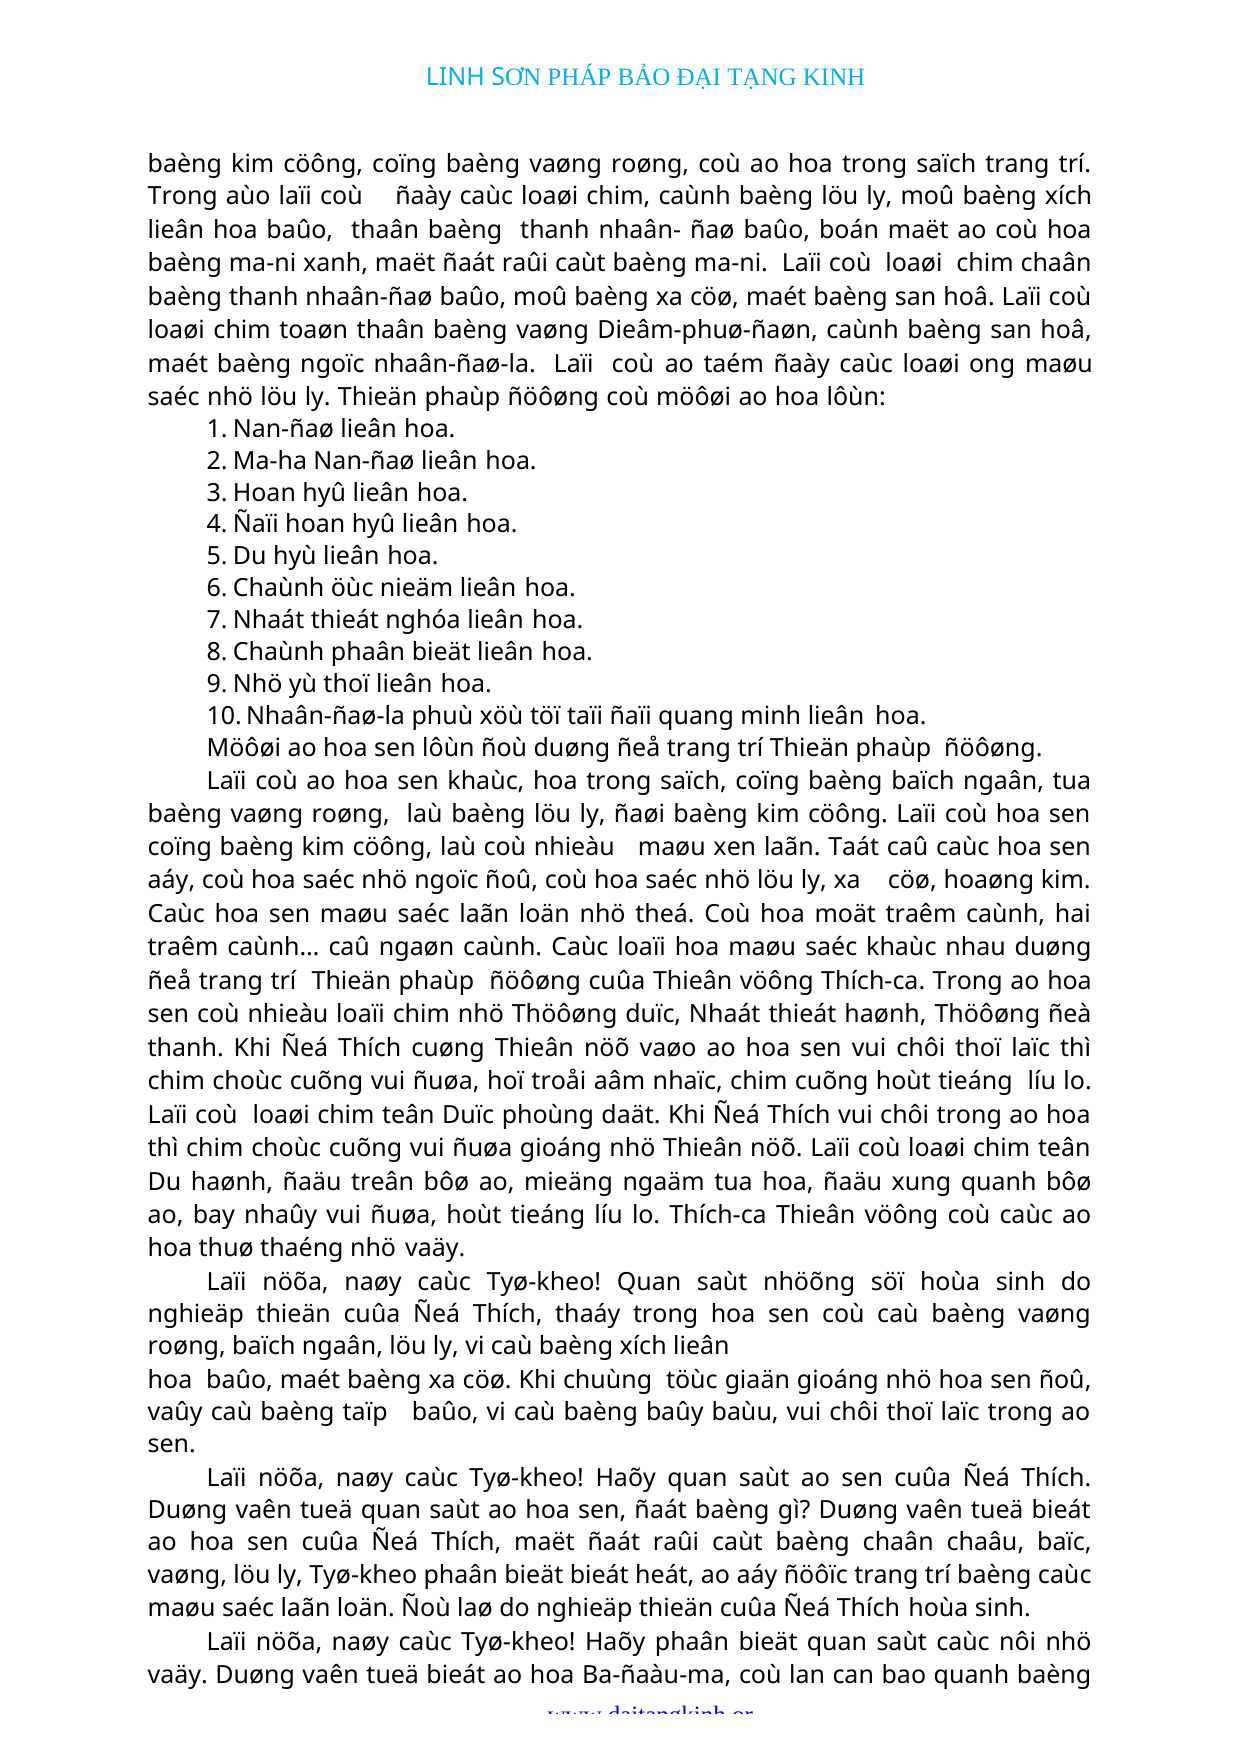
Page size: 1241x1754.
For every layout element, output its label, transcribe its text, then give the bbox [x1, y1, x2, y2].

list Chaùnh phaân bieät lieân hoa. [206, 635, 1105, 667]
text Laïi nöõa, naøy caùc Tyø-kheo! Quan saùt nhöõng söï hoùa sinh do nghieäp thieän cuûa Ñeá Thích, thaáy trong hoa sen coù caù baèng vaøng roøng, baïch ngaân, löu ly, vi caù baèng xích lieân [147, 1264, 1093, 1362]
list Nhaát thieát nghóa lieân hoa. [206, 603, 1105, 635]
list Ñaïi hoan hyû lieân hoa. [206, 507, 1105, 539]
list Chaùnh öùc nieäm lieân hoa. [206, 571, 1105, 603]
list Du hyù lieân hoa. [206, 539, 1105, 571]
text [147, 1623, 1093, 1690]
text baèng kim cöông, coïng baèng vaøng roøng, coù ao hoa trong saïch trang trí. Trong aùo laïi coù ñaày caùc loaøi chim, caùnh baèng löu ly, moû baèng xích lieân hoa baûo, thaân baèng thanh nhaân- ñaø baûo, boán maët ao coù hoa baèng ma-ni xanh, maët ñaát raûi caùt baèng ma-ni. Laïi coù loaøi chim chaân baèng thanh nhaân-ñaø baûo, moû baèng xa cöø, maét baèng san hoâ. Laïi coù loaøi chim toaøn thaân baèng vaøng Dieâm-phuø-ñaøn, caùnh baèng san hoâ, maét baèng ngoïc nhaân-ñaø-la. Laïi coù ao taém ñaày caùc loaøi ong maøu saéc nhö löu ly. Thieän phaùp ñöôøng coù möôøi ao hoa lôùn: [147, 145, 1093, 413]
text Laïi coù ao hoa sen khaùc, hoa trong saïch, coïng baèng baïch ngaân, tua baèng vaøng roøng, laù baèng löu ly, ñaøi baèng kim cöông. Laïi coù hoa sen coïng baèng kim cöông, laù coù nhieàu maøu xen laãn. Taát caû caùc hoa sen aáy, coù hoa saéc nhö ngoïc ñoû, coù hoa saéc nhö löu ly, xa cöø, hoaøng kim. Caùc hoa sen maøu saéc laãn loän nhö theá. Coù hoa moät traêm caùnh, hai traêm caùnh… caû ngaøn caùnh. Caùc loaïi hoa maøu saéc khaùc nhau duøng ñeå trang trí Thieän phaùp ñöôøng cuûa Thieân vöông Thích-ca. Trong ao hoa sen coù nhieàu loaïi chim nhö Thöôøng duïc, Nhaát thieát haønh, Thöôøng ñeà thanh. Khi Ñeá Thích cuøng Thieân nöõ vaøo ao hoa sen vui chôi thoï laïc thì chim choùc cuõng vui ñuøa, hoï troåi aâm nhaïc, chim cuõng hoùt tieáng líu lo. Laïi coù loaøi chim teân Duïc phoùng daät. Khi Ñeá Thích vui chôi trong ao hoa thì chim choùc cuõng vui ñuøa gioáng nhö Thieân nöõ. Laïi coù loaøi chim teân Du haønh, ñaäu treân bôø ao, mieäng ngaäm tua hoa, ñaäu xung quanh bôø ao, bay nhaûy vui ñuøa, hoùt tieáng líu lo. Thích-ca Thieân vöông coù caùc ao hoa thuø thaéng nhö vaäy. [147, 763, 1093, 1264]
list Nhö yù thoï lieân hoa. [206, 667, 1105, 699]
list Ma-ha Nan-ñaø lieân hoa. [206, 444, 1105, 476]
list Nan-ñaø lieân hoa. [206, 413, 1105, 444]
text Möôøi ao hoa sen lôùn ñoù duøng ñeå trang trí Thieän phaùp ñöôøng. [206, 731, 1105, 762]
text Laïi nöõa, naøy caùc Tyø-kheo! Haõy quan saùt ao sen cuûa Ñeá Thích. Duøng vaên tueä quan saùt ao hoa sen, ñaát baèng gì? Duøng vaên tueä bieát ao hoa sen cuûa Ñeá Thích, maët ñaát raûi caùt baèng chaân chaâu, baïc, vaøng, löu ly, Tyø-kheo phaân bieät bieát heát, ao aáy ñöôïc trang trí baèng caùc maøu saéc laãn loän. Ñoù laø do nghieäp thieän cuûa Ñeá Thích hoùa sinh. [147, 1460, 1093, 1623]
list Hoan hyû lieân hoa. [206, 476, 1105, 507]
text hoa baûo, maét baèng xa cöø. Khi chuùng töùc giaän gioáng nhö hoa sen ñoû, vaûy caù baèng taïp baûo, vi caù baèng baûy baùu, vui chôi thoï laïc trong ao sen. [147, 1362, 1093, 1460]
list Nhaân-ñaø-la phuù xöù töï taïi ñaïi quang minh lieân hoa. [206, 699, 1105, 731]
